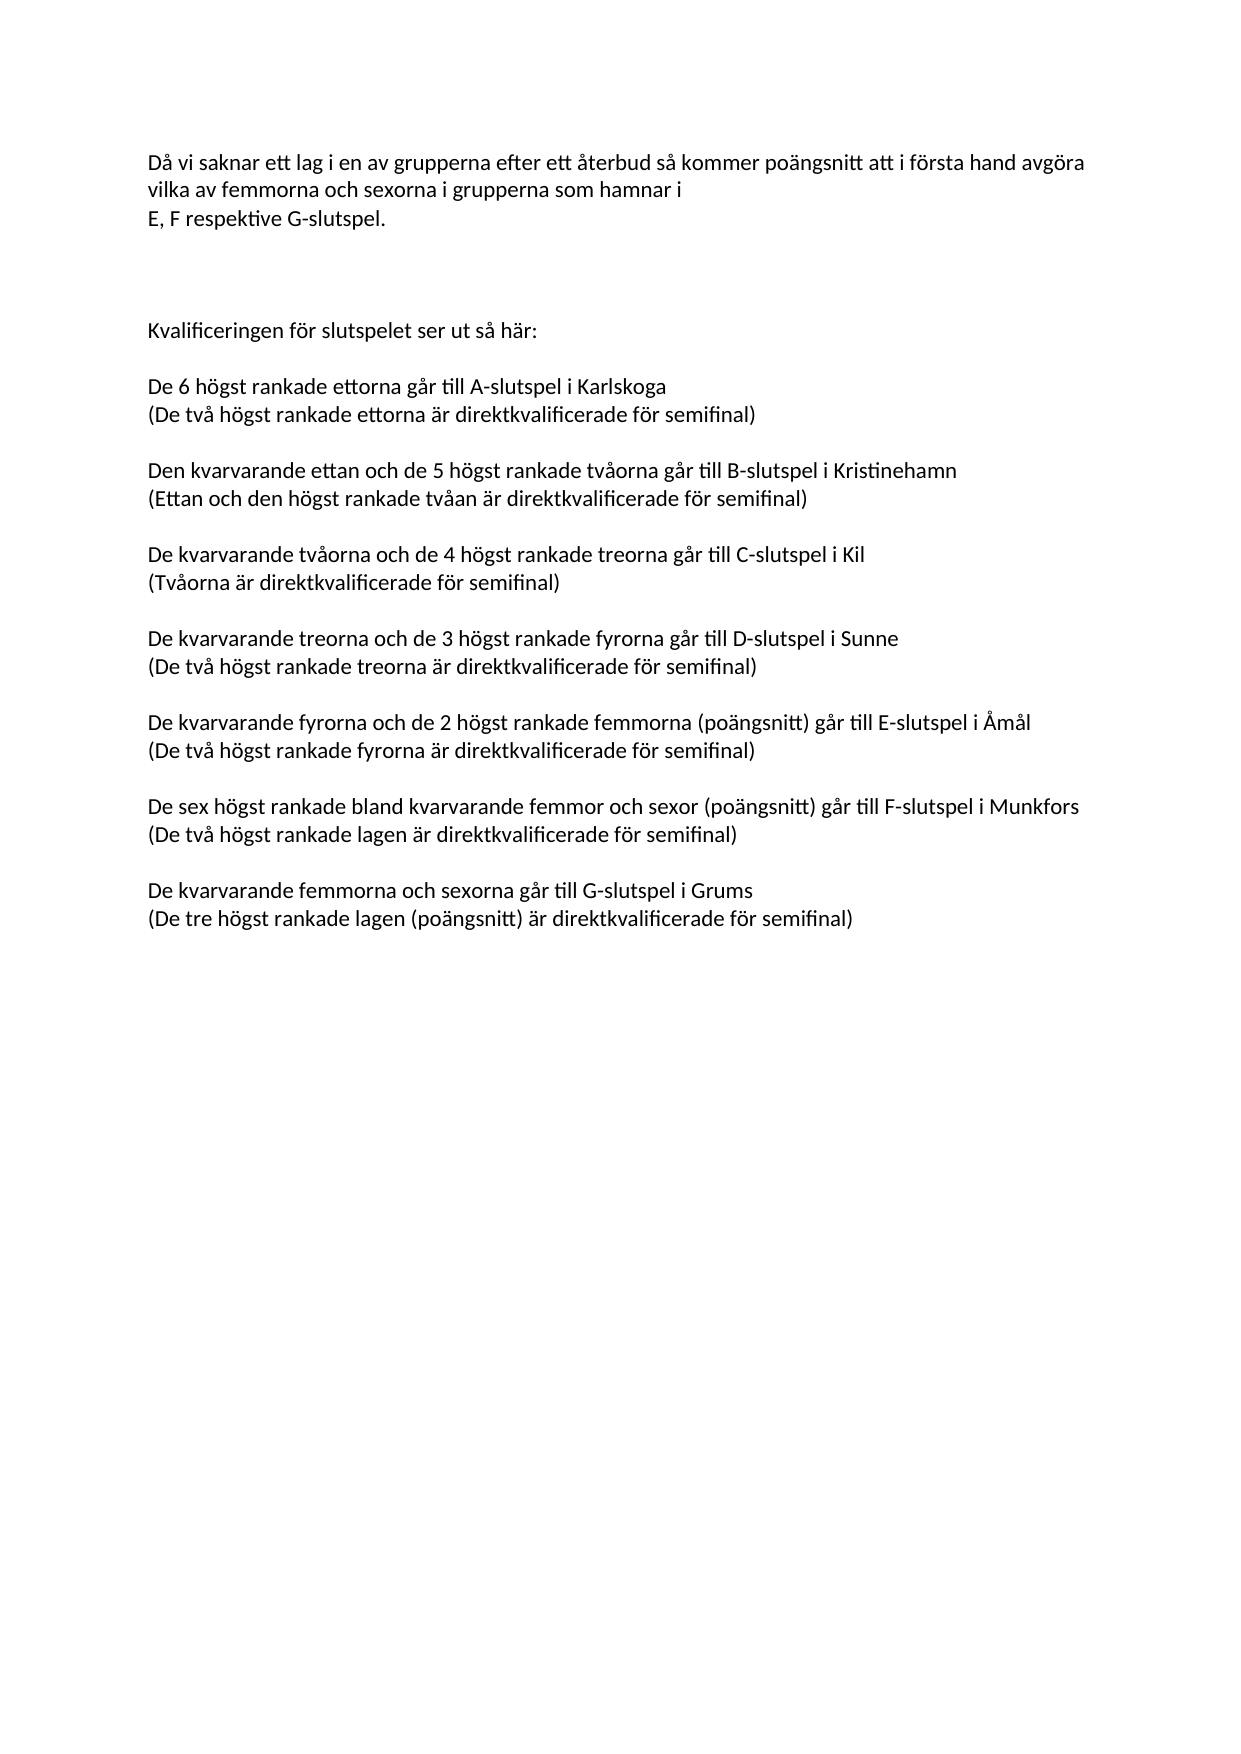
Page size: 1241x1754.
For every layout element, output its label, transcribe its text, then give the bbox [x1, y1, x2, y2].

text De kvarvarande femmorna och sexorna går till G-slutspel i Grums [148, 876, 1093, 904]
text Kvalificeringen för slutspelet ser ut så här: [148, 316, 1093, 344]
text (Tvåorna är direktkvalificerade för semifinal) [148, 568, 1093, 596]
text (De två högst rankade lagen är direktkvalificerade för semifinal) [148, 820, 1093, 848]
text De kvarvarande treorna och de 3 högst rankade fyrorna går till D-slutspel i Sunne [148, 624, 1093, 652]
text (De två högst rankade ettorna är direktkvalificerade för semifinal) [148, 400, 1093, 428]
text (De två högst rankade fyrorna är direktkvalificerade för semifinal) [148, 736, 1093, 764]
text De sex högst rankade bland kvarvarande femmor och sexor (poängsnitt) går till F-slutspel i Munkfors [148, 792, 1093, 820]
text E, F respektive G-slutspel. [148, 204, 1093, 232]
text De kvarvarande tvåorna och de 4 högst rankade treorna går till C-slutspel i Kil [148, 540, 1093, 568]
text (De två högst rankade treorna är direktkvalificerade för semifinal) [148, 652, 1093, 680]
text Den kvarvarande ettan och de 5 högst rankade tvåorna går till B-slutspel i Kristinehamn [148, 456, 1093, 484]
text Då vi saknar ett lag i en av grupperna efter ett återbud så kommer poängsnitt att i första hand avgöra vilka av femmorna och sexorna i grupperna som hamnar i [148, 148, 1093, 204]
text De kvarvarande fyrorna och de 2 högst rankade femmorna (poängsnitt) går till E-slutspel i Åmål [148, 708, 1093, 736]
text De 6 högst rankade ettorna går till A-slutspel i Karlskoga [148, 372, 1093, 400]
text (Ettan och den högst rankade tvåan är direktkvalificerade för semifinal) [148, 484, 1093, 512]
text (De tre högst rankade lagen (poängsnitt) är direktkvalificerade för semifinal) [148, 904, 1093, 932]
